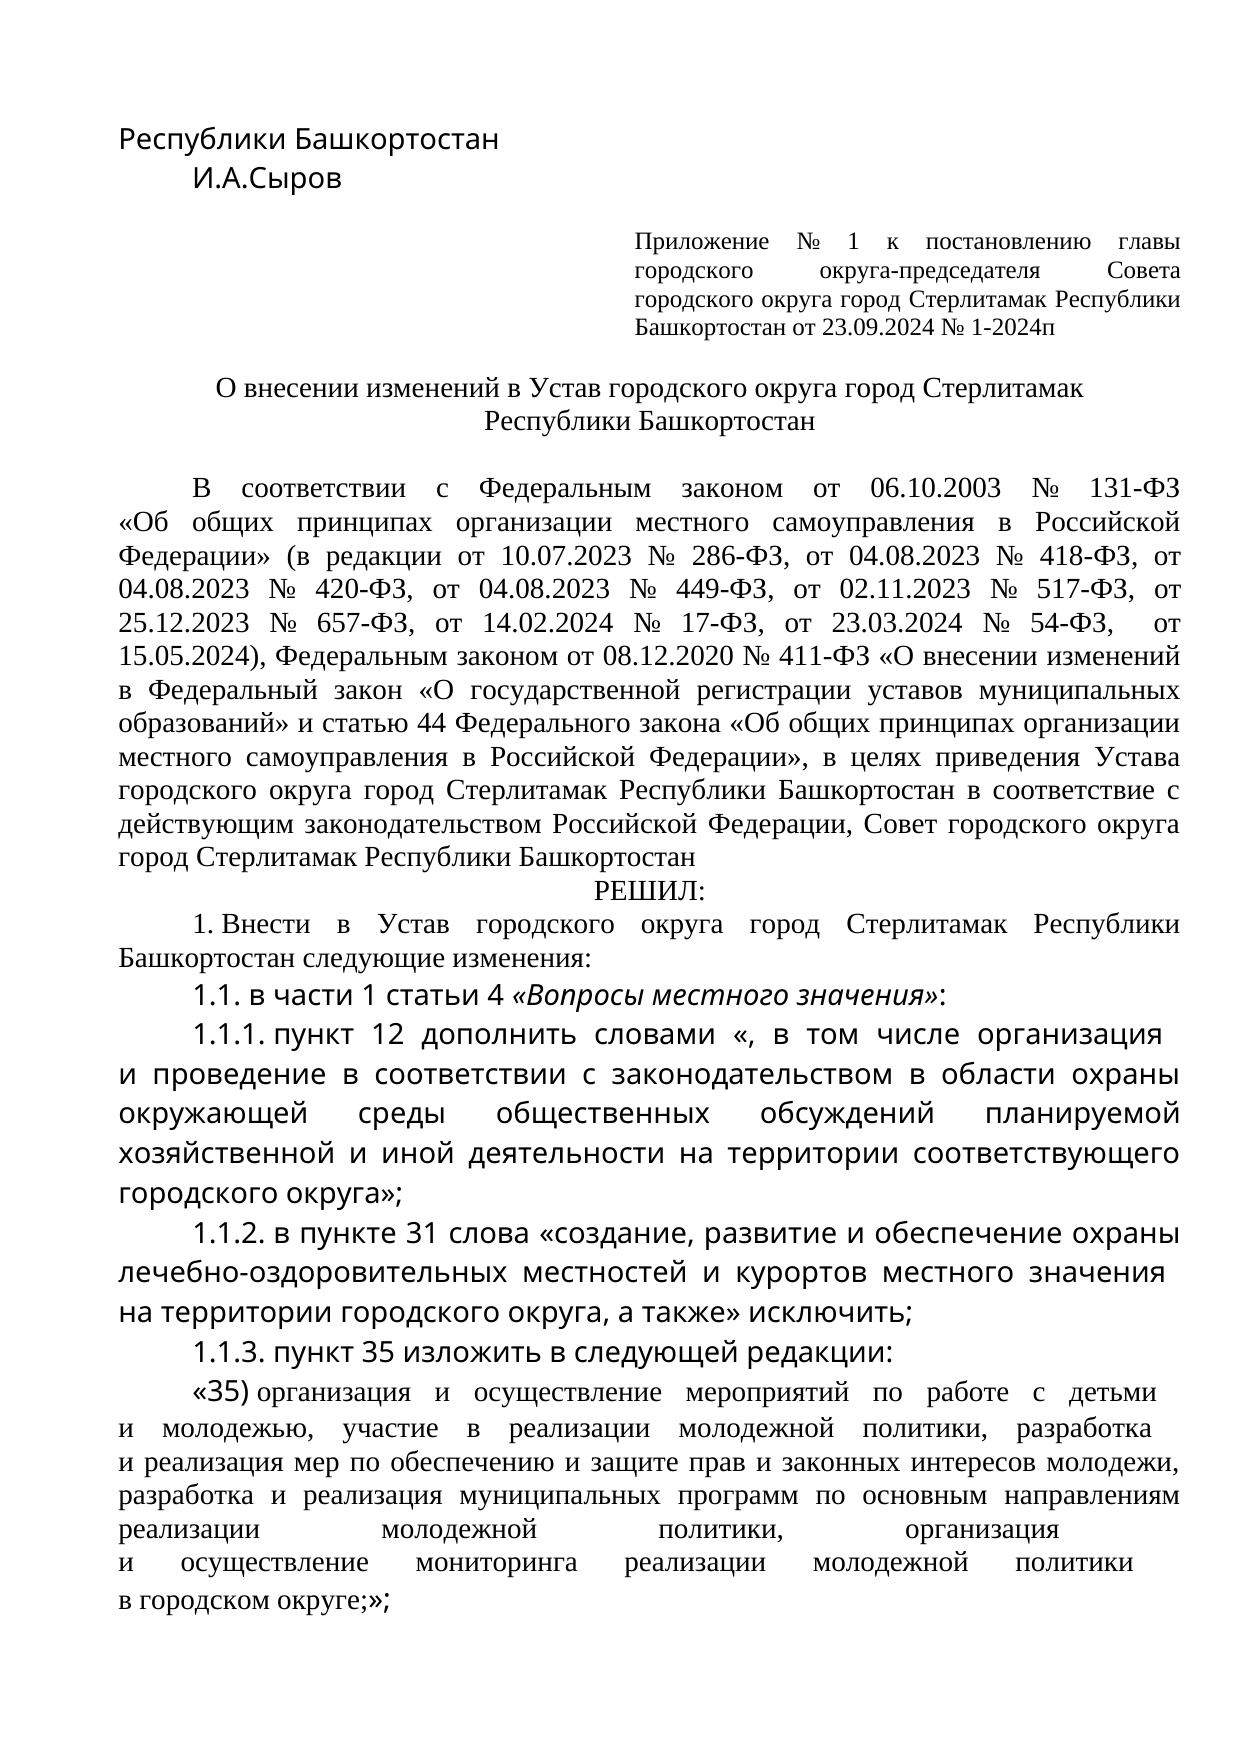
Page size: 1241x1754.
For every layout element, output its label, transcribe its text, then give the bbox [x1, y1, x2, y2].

text 1. Внести в Устав городского округа город Стерлитамак Республики Башкортостан следующие изменения: [118, 907, 1181, 974]
text 1.1.2. в пункте 31 слова «создание, развитие и обеспечение охраны лечебно-оздоровительных местностей и курортов местного значения на территории городского округа, а также» исключить; [118, 1212, 1181, 1331]
text О внесении изменений в Устав городского округа город Стерлитамак [118, 370, 1181, 403]
text Республики Башкортостан [118, 403, 1181, 437]
text 1.1. в части 1 статьи 4 «Вопросы местного значения»: [118, 974, 1181, 1013]
text «35) организация и осуществление мероприятий по работе с детьми и молодежью, участие в реализации молодежной политики, разработка и реализация мер по обеспечению и защите прав и законных интересов молодежи, разработка и реализация муниципальных программ по основным направлениям реализации молодежной политики, организация и осуществление мониторинга реализации молодежной политики в городском округе;»; [118, 1371, 1181, 1618]
text 1.1.3. пункт 35 изложить в следующей редакции: [118, 1331, 1181, 1371]
text Республики Башкортостан И.А.Сыров [118, 118, 1181, 197]
text В соответствии с Федеральным законом от 06.10.2003 № 131-ФЗ «Об общих принципах организации местного самоуправления в Российской Федерации» (в редакции от 10.07.2023 № 286-ФЗ, от 04.08.2023 № 418-ФЗ, от 04.08.2023 № 420-ФЗ, от 04.08.2023 № 449-ФЗ, от 02.11.2023 № 517-ФЗ, от 25.12.2023 № 657-ФЗ, от 14.02.2024 № 17-ФЗ, от 23.03.2024 № 54-ФЗ, от 15.05.2024), Федеральным законом от 08.12.2020 № 411-ФЗ «О внесении изменений в Федеральный закон «О государственной регистрации уставов муниципальных образований» и статью 44 Федерального закона «Об общих принципах организации местного самоуправления в Российской Федерации», в целях приведения Устава городского округа город Стерлитамак Республики Башкортостан в соответствие с действующим законодательством Российской Федерации, Совет городского округа город Стерлитамак Республики Башкортостан [118, 471, 1181, 873]
text РЕШИЛ: [118, 873, 1181, 907]
text Приложение № 1 к постановлению главы городского округа-председателя Совета городского округа город Стерлитамак Республики Башкортостан от 23.09.2024 № 1-2024п [634, 226, 1181, 341]
text 1.1.1. пункт 12 дополнить словами «, в том числе организация и проведение в соответствии с законодательством в области охраны окружающей среды общественных обсуждений планируемой хозяйственной и иной деятельности на территории соответствующего городского округа»; [118, 1013, 1181, 1212]
